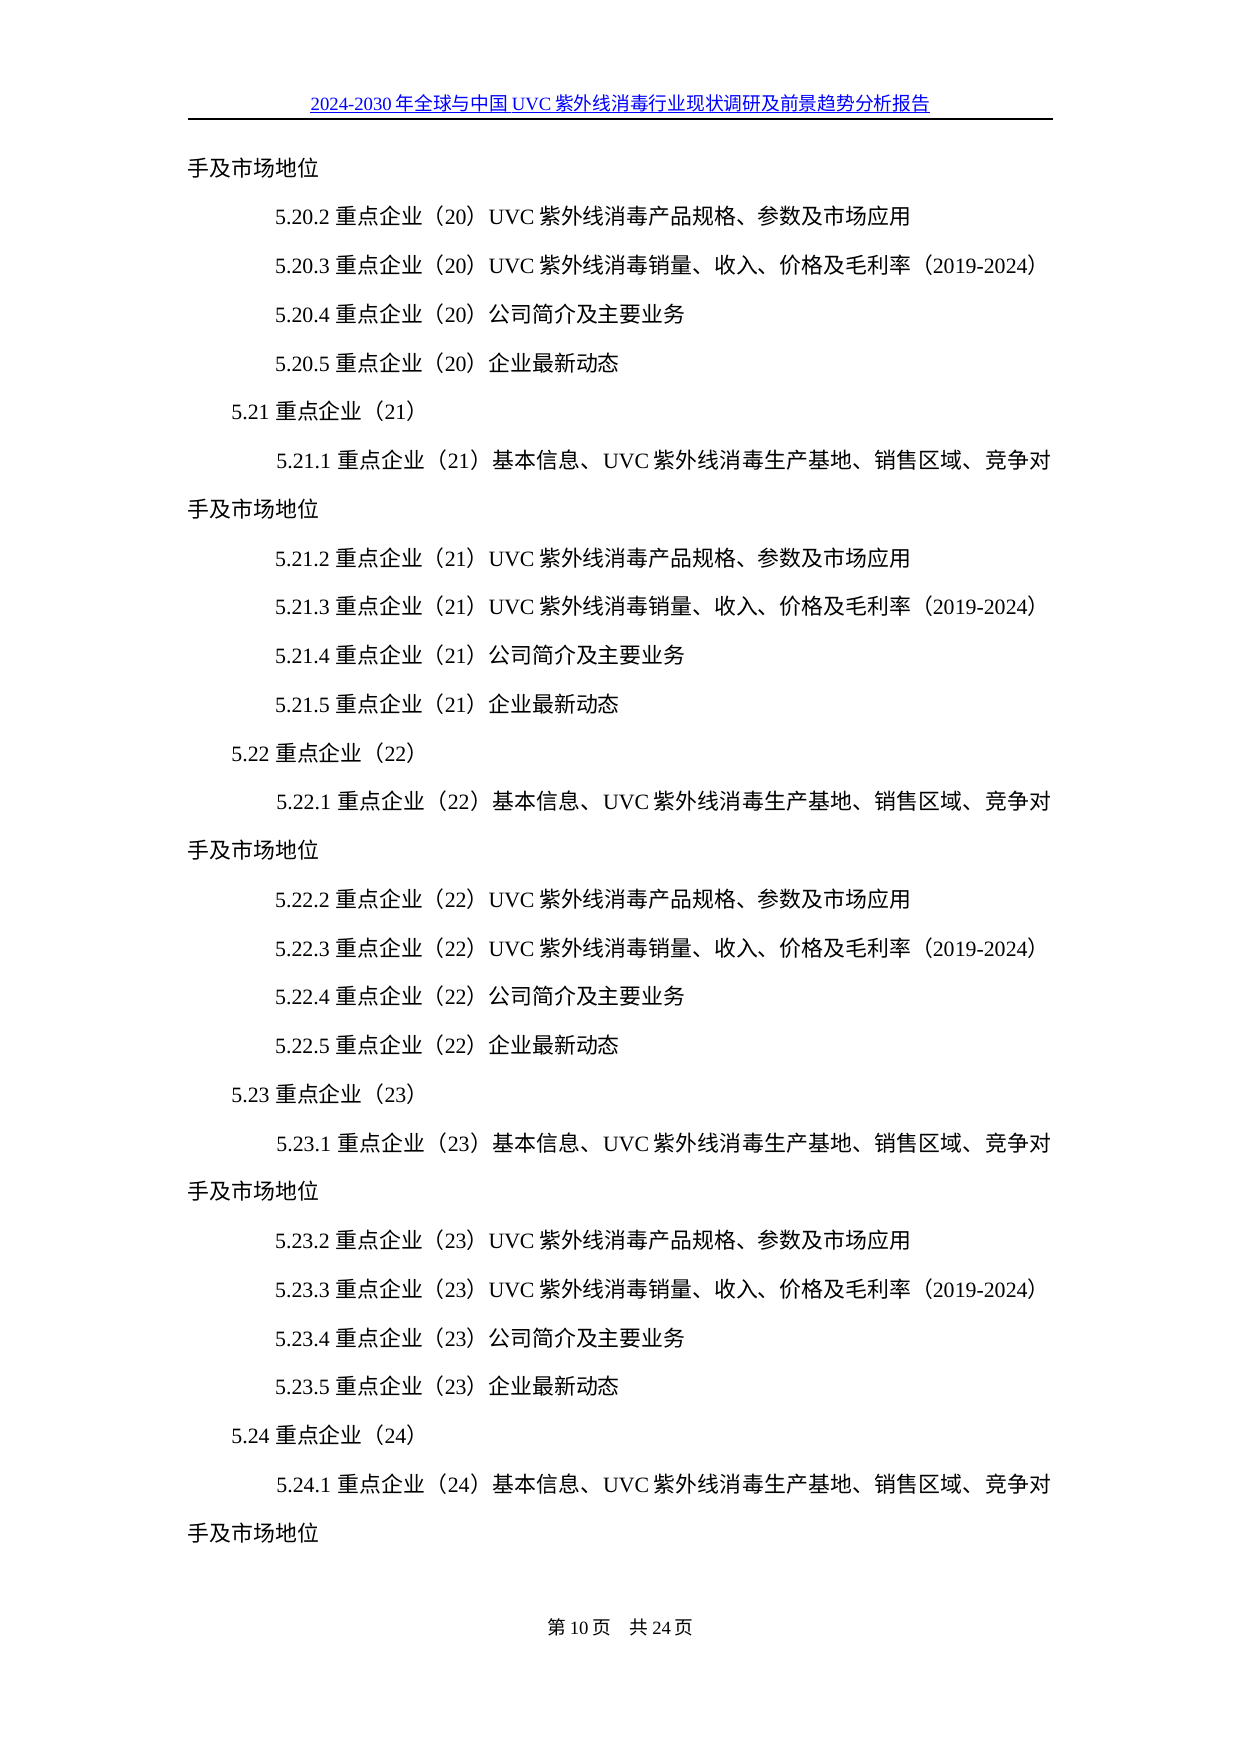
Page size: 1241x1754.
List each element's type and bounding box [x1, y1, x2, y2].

text [187, 150, 1053, 1548]
